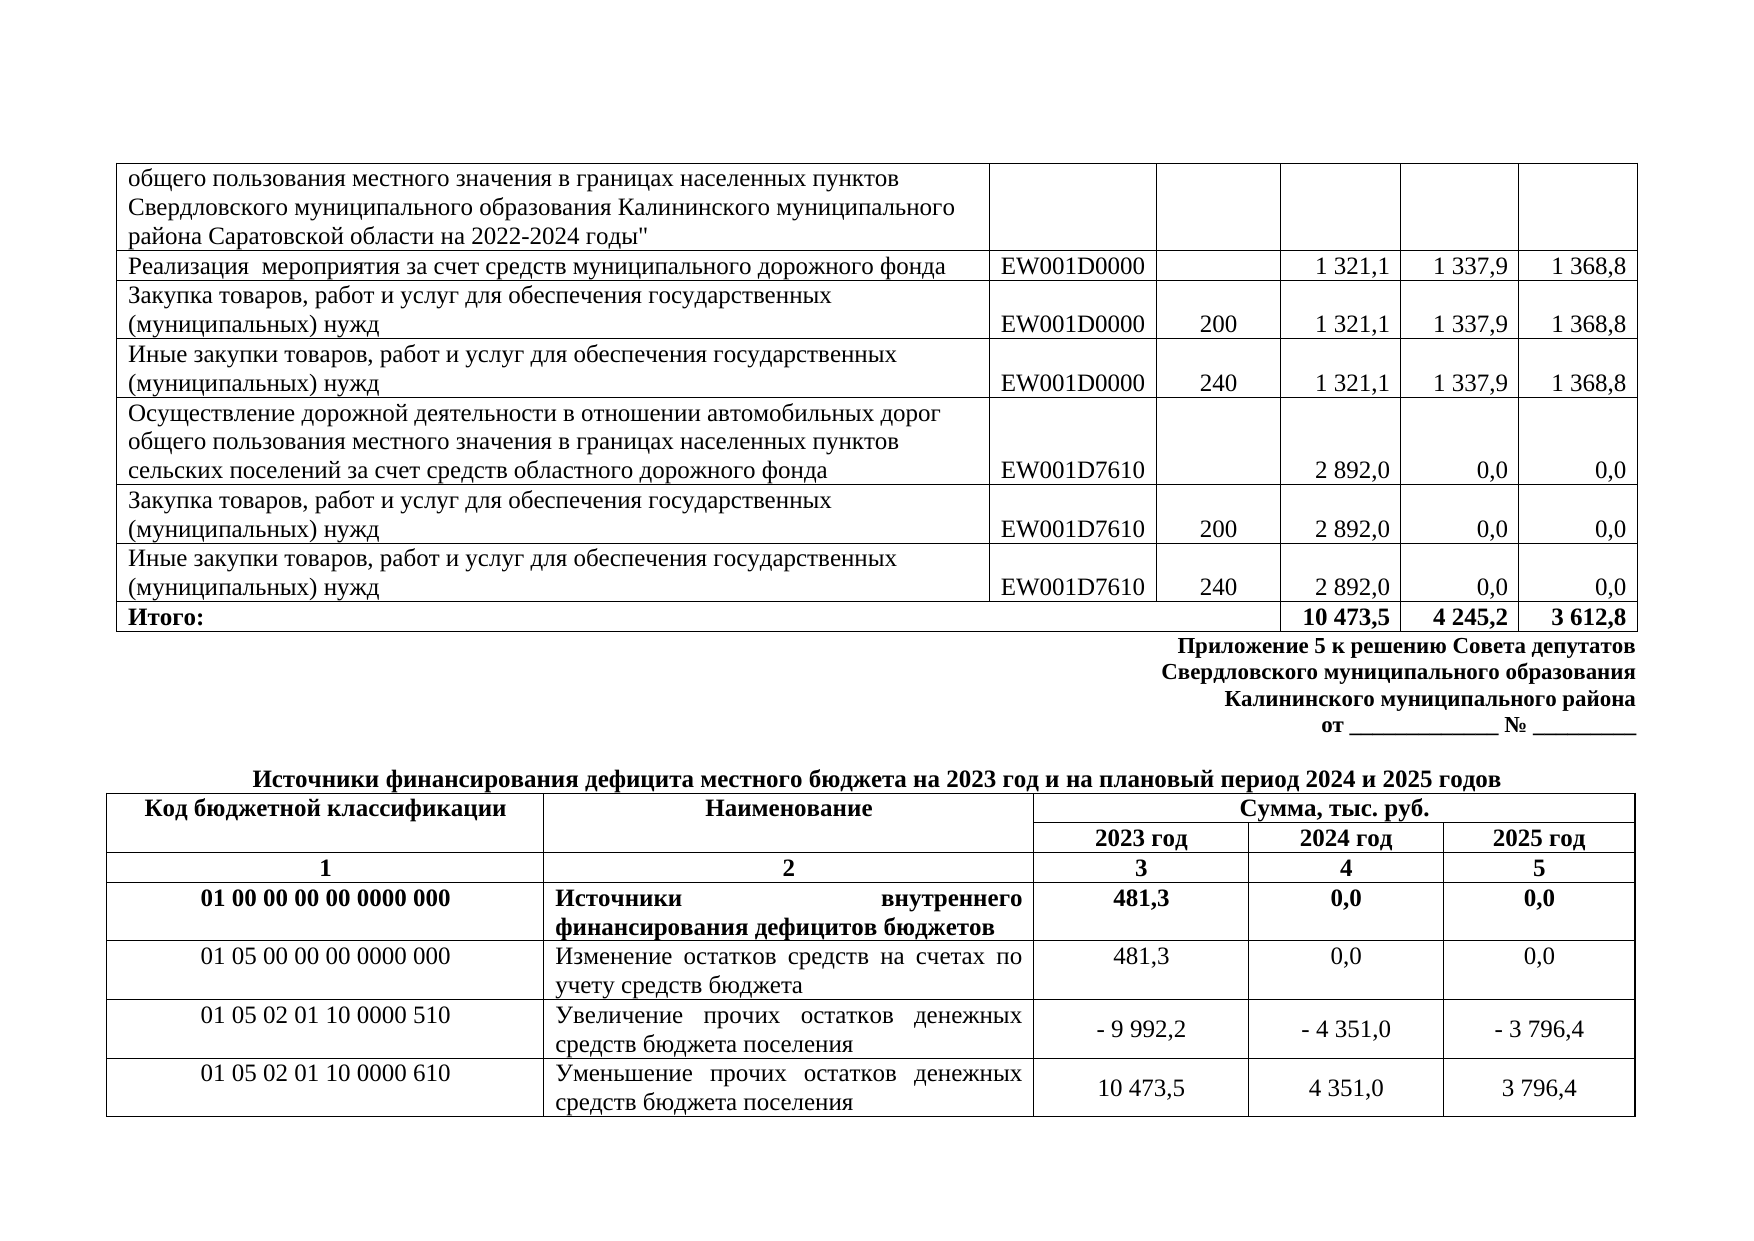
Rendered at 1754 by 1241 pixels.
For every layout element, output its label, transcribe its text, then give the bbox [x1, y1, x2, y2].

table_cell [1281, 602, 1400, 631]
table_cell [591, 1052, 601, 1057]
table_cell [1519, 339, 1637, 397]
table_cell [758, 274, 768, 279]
text Приложение 5 к решению Совета депутатов [118, 632, 1636, 658]
text Свердловского муниципального образования [118, 658, 1636, 684]
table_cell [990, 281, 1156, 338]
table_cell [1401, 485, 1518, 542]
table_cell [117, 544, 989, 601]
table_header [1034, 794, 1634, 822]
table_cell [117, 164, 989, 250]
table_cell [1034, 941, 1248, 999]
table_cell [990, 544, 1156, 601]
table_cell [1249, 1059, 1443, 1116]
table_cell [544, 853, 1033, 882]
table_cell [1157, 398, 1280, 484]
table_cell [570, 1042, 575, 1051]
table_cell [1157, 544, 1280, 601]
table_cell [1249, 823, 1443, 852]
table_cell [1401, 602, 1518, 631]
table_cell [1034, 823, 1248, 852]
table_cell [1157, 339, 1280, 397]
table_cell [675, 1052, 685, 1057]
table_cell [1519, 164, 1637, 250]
text от _____________ № _________ [118, 711, 1636, 737]
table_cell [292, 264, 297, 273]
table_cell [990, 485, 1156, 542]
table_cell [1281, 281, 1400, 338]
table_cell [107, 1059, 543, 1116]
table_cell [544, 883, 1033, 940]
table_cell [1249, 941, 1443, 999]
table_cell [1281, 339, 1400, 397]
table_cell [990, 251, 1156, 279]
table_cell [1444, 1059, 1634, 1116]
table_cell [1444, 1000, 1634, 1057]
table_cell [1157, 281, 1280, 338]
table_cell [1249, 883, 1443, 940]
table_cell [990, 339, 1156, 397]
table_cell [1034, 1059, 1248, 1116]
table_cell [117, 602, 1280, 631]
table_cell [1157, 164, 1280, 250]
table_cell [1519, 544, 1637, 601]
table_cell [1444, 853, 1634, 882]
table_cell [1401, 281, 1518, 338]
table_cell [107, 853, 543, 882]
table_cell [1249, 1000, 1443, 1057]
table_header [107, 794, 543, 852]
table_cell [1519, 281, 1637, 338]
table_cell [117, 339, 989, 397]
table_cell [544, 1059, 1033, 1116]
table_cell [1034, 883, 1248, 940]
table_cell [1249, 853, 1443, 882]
text Калининского муниципального района [118, 684, 1636, 711]
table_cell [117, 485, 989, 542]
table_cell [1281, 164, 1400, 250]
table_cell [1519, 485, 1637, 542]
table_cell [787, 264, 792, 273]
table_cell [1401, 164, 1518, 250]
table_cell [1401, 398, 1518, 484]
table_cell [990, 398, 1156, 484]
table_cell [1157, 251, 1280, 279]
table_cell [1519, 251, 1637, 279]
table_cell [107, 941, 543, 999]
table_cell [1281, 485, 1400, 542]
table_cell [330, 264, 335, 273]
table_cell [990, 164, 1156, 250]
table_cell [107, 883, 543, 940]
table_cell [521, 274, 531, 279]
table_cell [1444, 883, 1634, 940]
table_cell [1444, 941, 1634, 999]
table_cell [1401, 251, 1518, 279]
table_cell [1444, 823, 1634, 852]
text Источники финансирования дефицита местного бюджета на 2023 год и на плановый период 2024 и 2025 годов [118, 764, 1636, 792]
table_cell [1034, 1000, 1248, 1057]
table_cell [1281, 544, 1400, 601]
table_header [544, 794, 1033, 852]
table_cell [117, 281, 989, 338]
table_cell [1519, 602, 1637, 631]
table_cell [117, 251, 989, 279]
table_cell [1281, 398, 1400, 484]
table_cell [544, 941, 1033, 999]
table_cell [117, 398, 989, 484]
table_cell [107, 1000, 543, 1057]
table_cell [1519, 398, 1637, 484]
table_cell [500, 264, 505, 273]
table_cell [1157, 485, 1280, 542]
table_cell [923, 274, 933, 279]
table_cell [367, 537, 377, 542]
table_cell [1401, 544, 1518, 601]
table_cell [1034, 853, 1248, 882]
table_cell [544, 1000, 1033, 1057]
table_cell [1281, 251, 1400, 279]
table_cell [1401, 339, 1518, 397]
